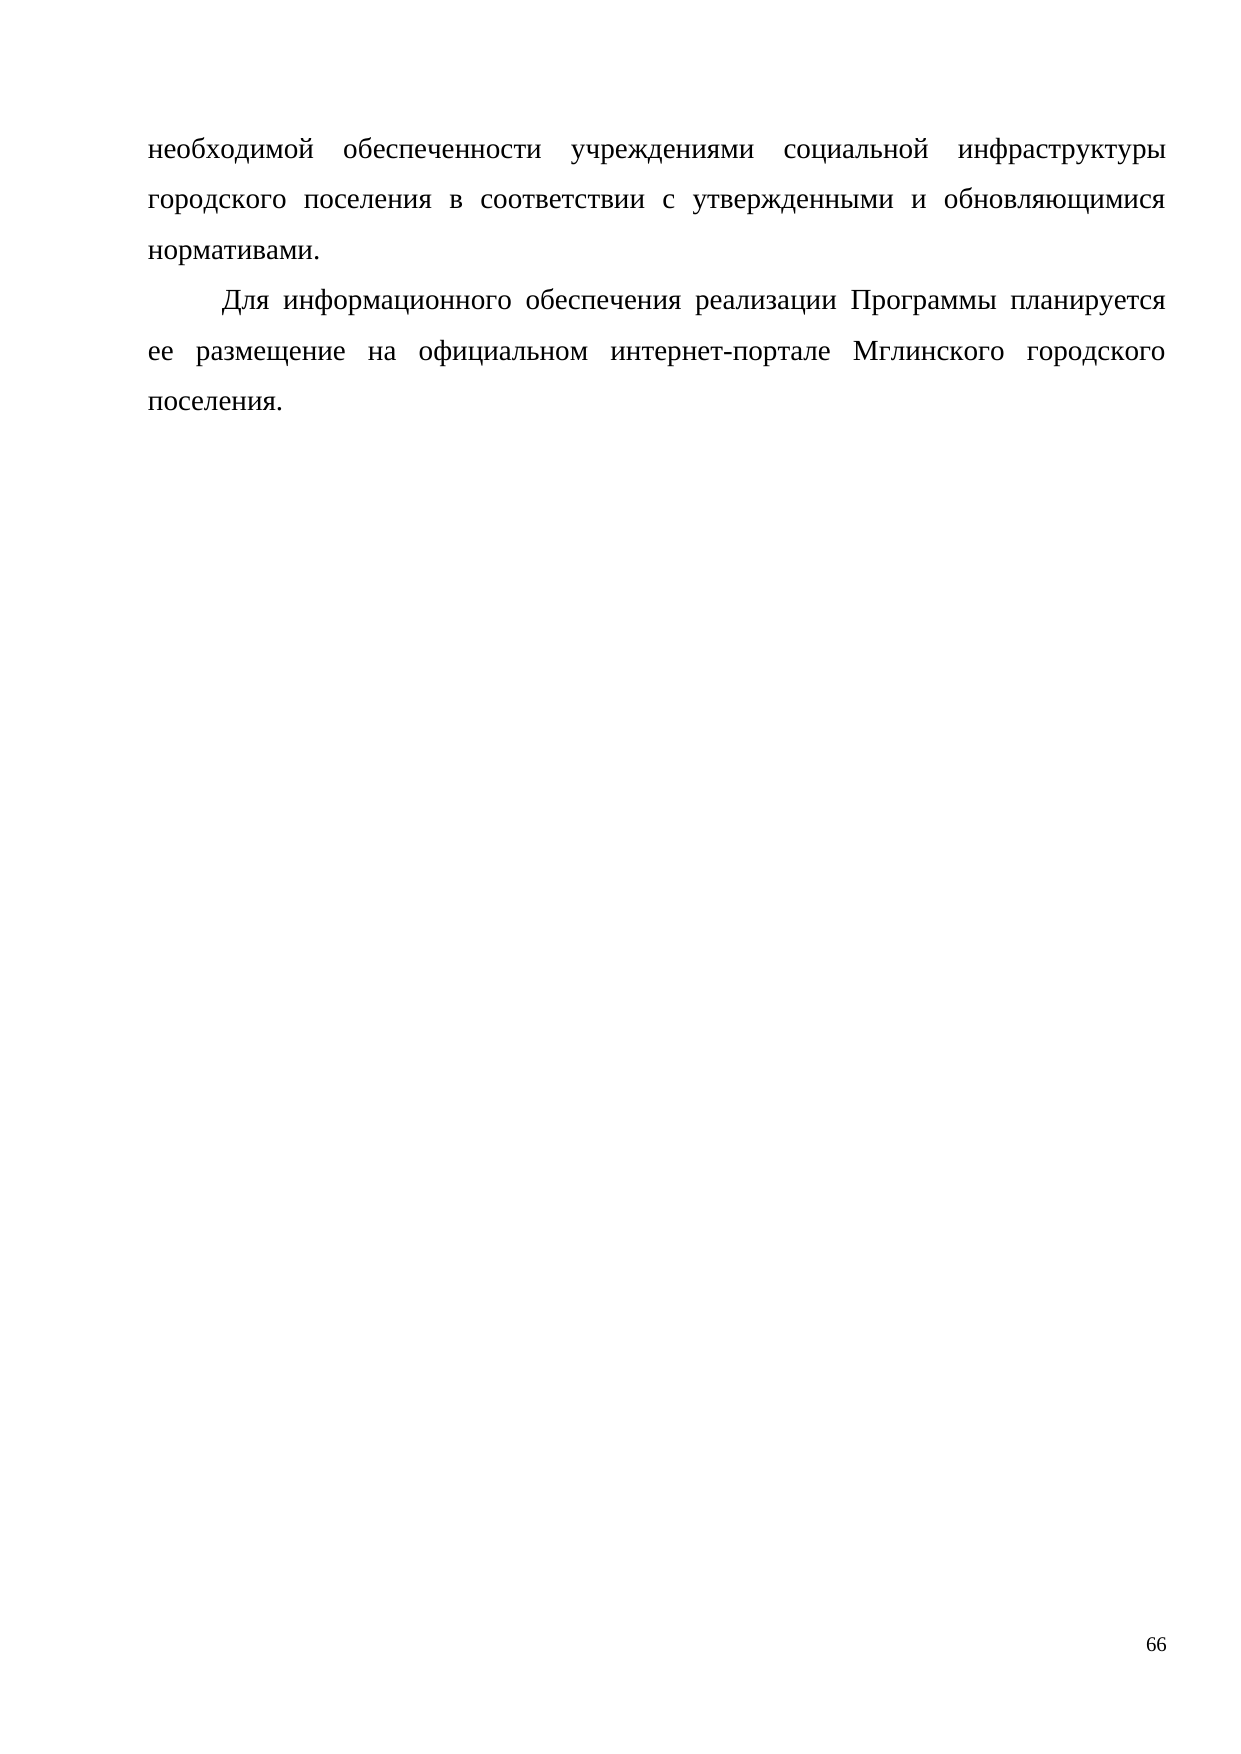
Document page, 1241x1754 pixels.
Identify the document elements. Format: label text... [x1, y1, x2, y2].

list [148, 131, 1167, 266]
list Для информационного обеспечения реализации Программы планируется ее размещение на официальном интернет-портале Мглинского городского поселения. [148, 282, 1167, 416]
